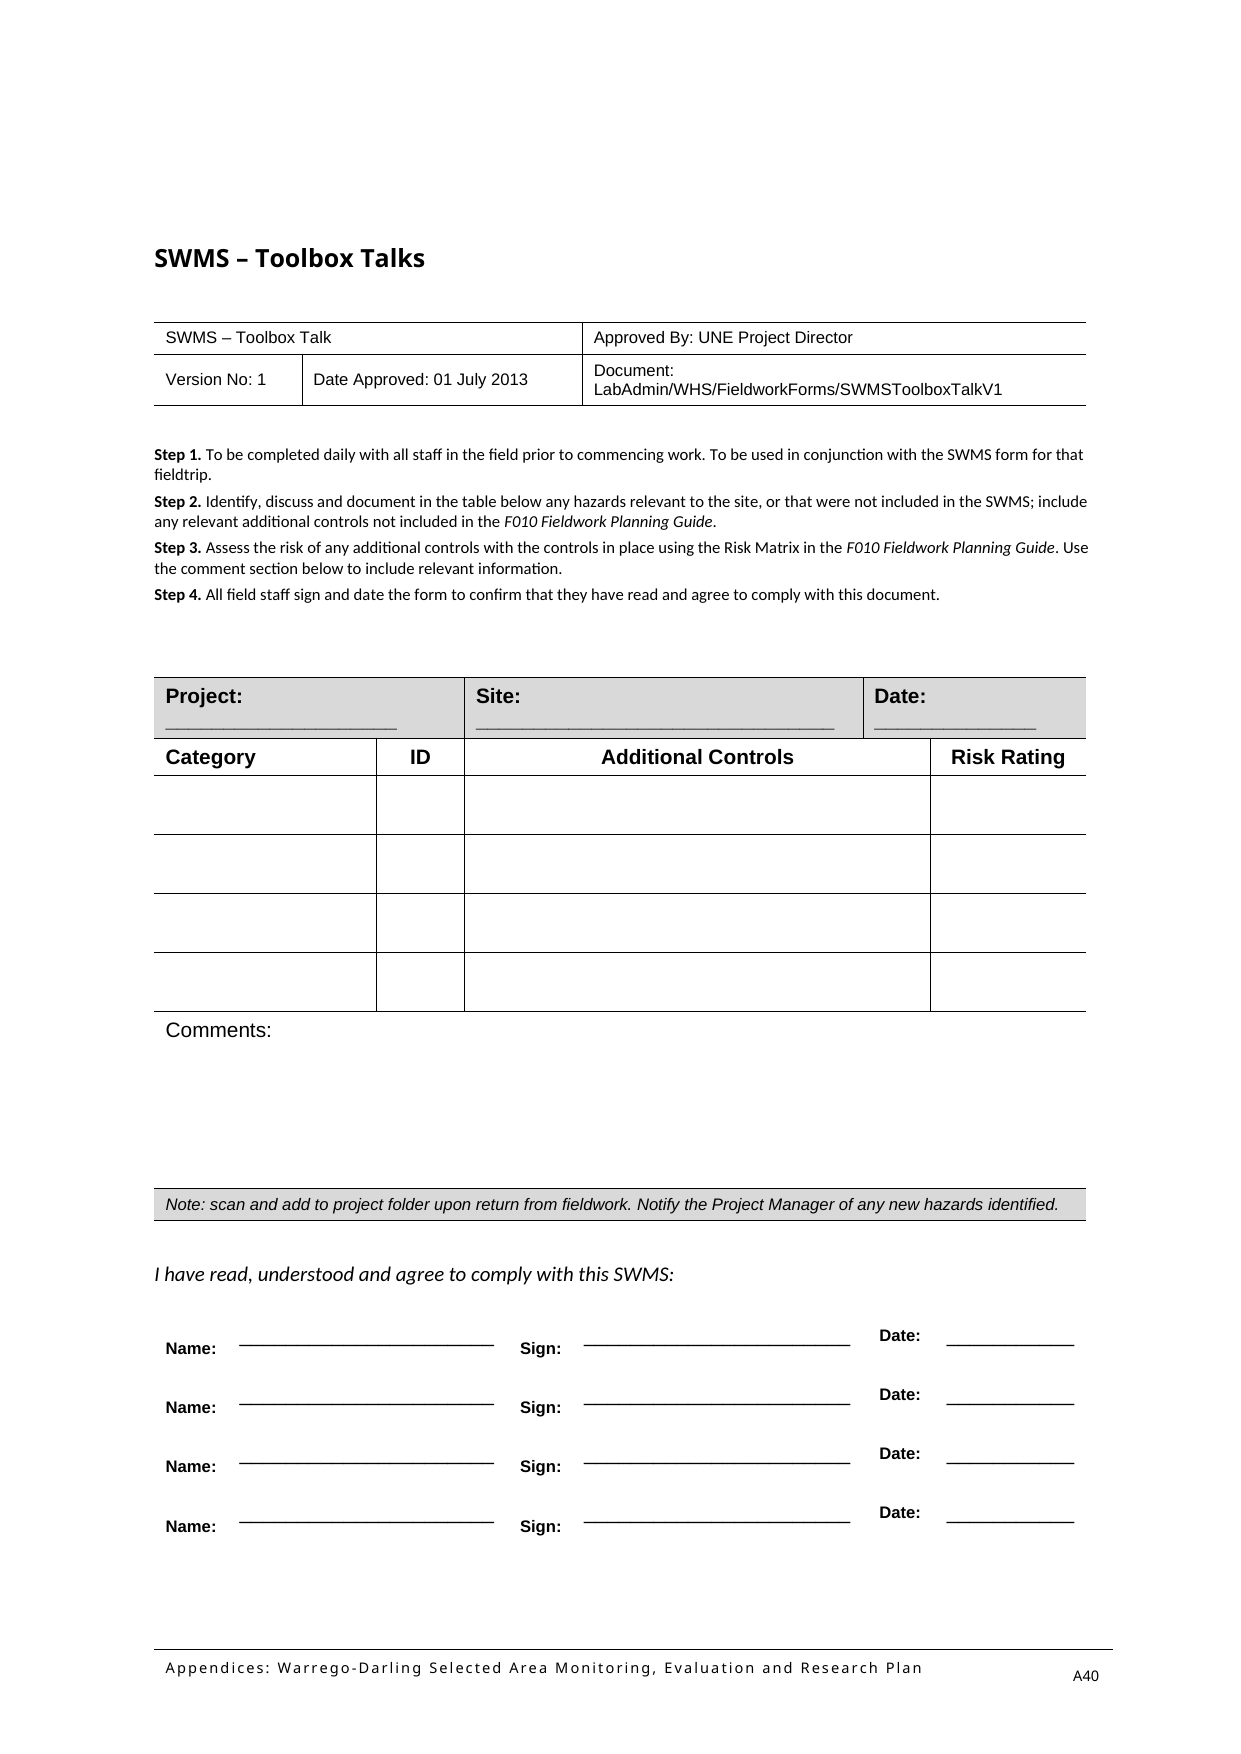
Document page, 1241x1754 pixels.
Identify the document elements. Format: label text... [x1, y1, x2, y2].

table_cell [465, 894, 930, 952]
text Step 4. All field staff sign and date the form to confirm that they have read and agree to comply with this document. [154, 584, 1113, 605]
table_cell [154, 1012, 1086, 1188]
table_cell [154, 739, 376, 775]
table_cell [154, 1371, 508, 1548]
text Step 3. Assess the risk of any additional controls with the controls in place using the Risk Matrix in the F010 Fieldwork Planning Guide. Use the comment section below to include relevant information. [154, 538, 1113, 578]
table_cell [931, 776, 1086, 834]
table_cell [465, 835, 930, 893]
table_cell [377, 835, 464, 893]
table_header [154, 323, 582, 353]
text Step 2. Identify, discuss and document in the table below any hazards relevant to the site, or that were not included in the SWMS; include any relevant additional controls not included in the F010 Fieldwork Planning Guide. [154, 491, 1113, 531]
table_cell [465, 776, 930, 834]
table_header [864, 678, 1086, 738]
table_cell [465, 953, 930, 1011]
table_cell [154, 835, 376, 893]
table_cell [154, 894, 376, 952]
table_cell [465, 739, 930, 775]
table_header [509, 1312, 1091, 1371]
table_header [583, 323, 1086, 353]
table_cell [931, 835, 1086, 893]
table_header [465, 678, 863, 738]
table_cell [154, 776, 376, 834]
text Step 1. To be completed daily with all staff in the field prior to commencing work. To be used in conjunction with the SWMS form for that fieldtrip. [154, 444, 1113, 484]
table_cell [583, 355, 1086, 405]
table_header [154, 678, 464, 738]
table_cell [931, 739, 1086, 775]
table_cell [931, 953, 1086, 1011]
text I have read, understood and agree to comply with this SWMS: [154, 1261, 1113, 1287]
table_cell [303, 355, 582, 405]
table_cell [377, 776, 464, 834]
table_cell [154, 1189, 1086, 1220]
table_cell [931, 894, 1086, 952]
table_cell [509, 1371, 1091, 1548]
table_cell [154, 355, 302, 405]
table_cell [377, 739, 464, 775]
text SWMS – Toolbox Talks [154, 240, 1113, 274]
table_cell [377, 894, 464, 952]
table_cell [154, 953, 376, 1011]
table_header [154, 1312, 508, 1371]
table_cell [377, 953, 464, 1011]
